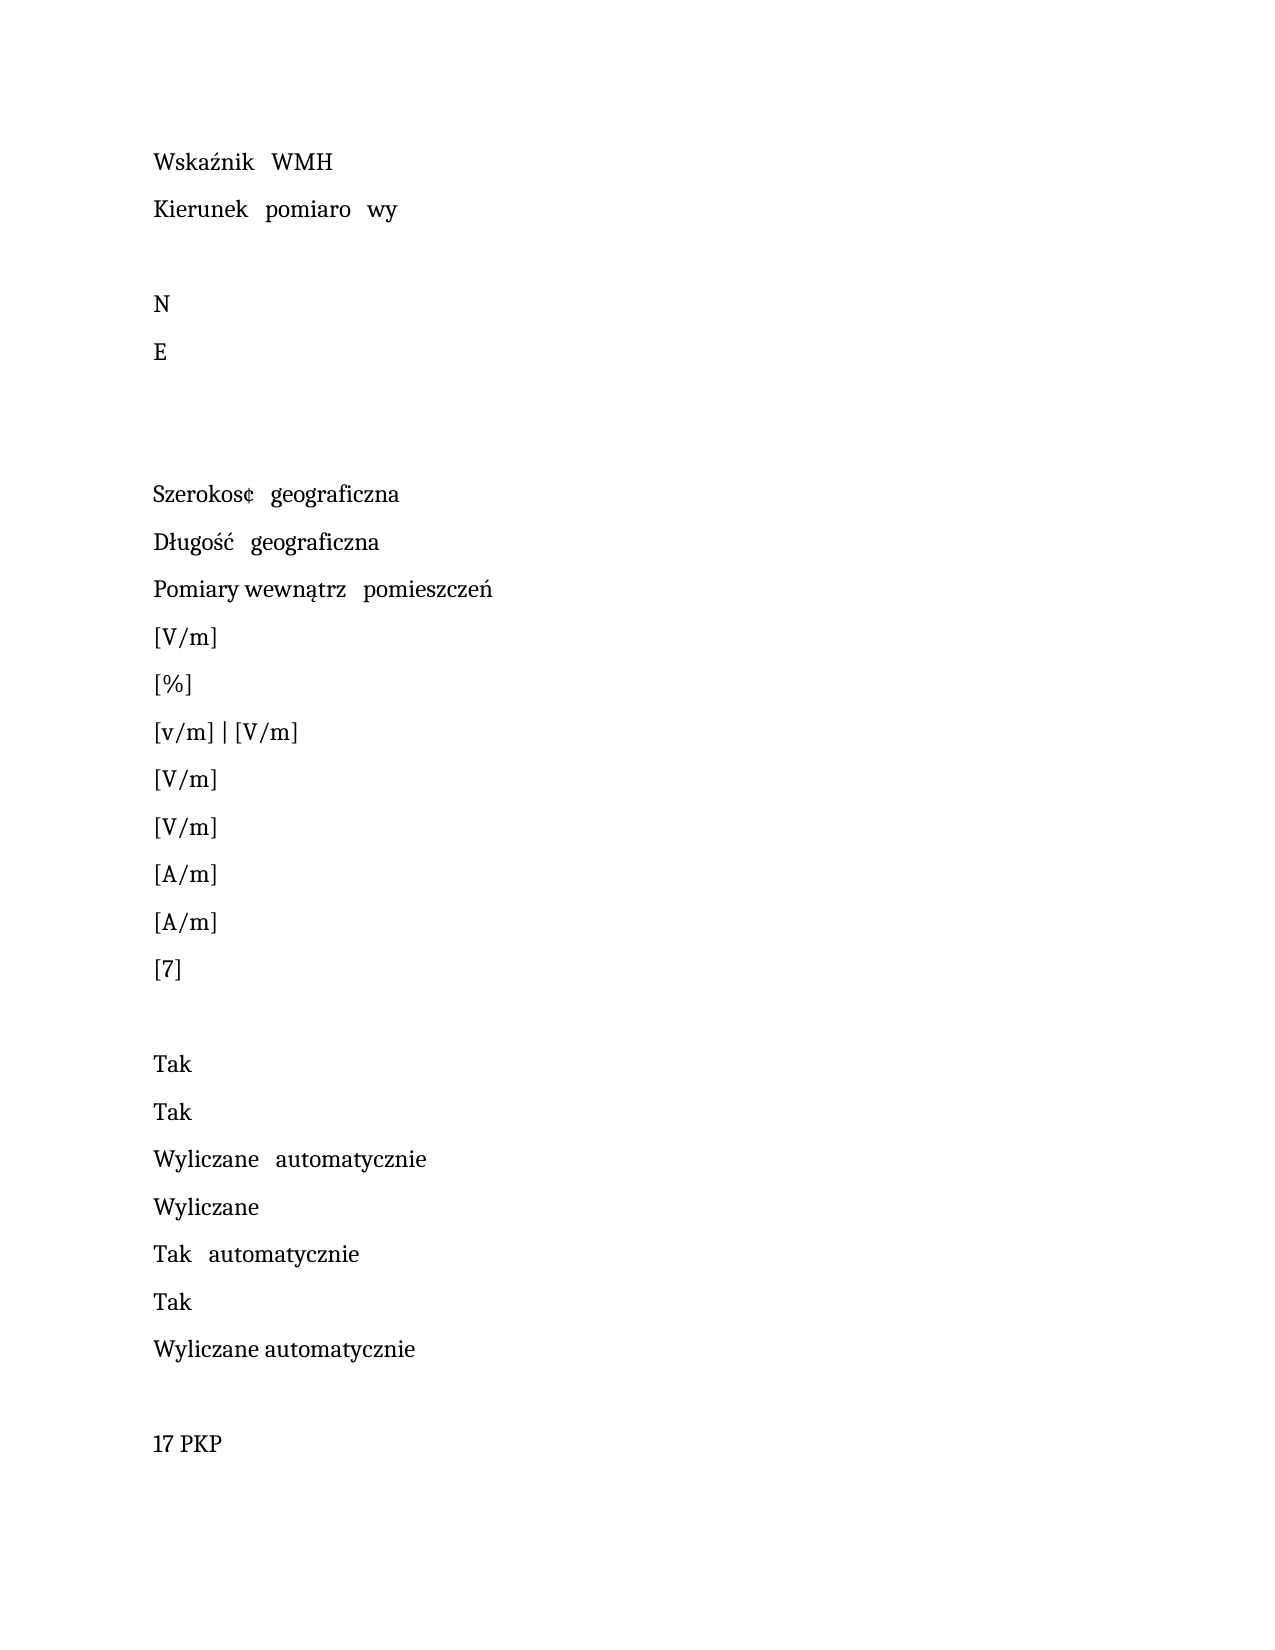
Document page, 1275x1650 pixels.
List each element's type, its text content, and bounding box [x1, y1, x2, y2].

text [A/m] [148, 908, 1127, 936]
text 17 PKP [148, 1430, 1127, 1459]
text Kierunek pomiaro wy [148, 195, 1127, 224]
text Wskaźnik WMH [148, 148, 1127, 176]
text [%] [148, 670, 1127, 699]
text Długość geograficzna [148, 528, 1127, 556]
text Szerokos¢ geograficzna [148, 480, 1127, 509]
text [V/m] [148, 765, 1127, 794]
text Tak [148, 1050, 1127, 1079]
text [v/m] | [V/m] [148, 718, 1127, 746]
text [V/m] [148, 623, 1127, 651]
text [7] [148, 955, 1127, 984]
text Pomiary wewnątrz pomieszczeń [148, 575, 1127, 604]
text Tak automatycznie [148, 1240, 1127, 1269]
text [A/m] [148, 860, 1127, 889]
text N [148, 290, 1127, 319]
text E [148, 338, 1127, 366]
text Wyliczane [148, 1193, 1127, 1221]
text [V/m] [148, 813, 1127, 841]
text Tak [148, 1098, 1127, 1126]
text Wyliczane automatycznie [148, 1335, 1127, 1364]
text Wyliczane automatycznie [148, 1145, 1127, 1174]
text Tak [148, 1288, 1127, 1316]
